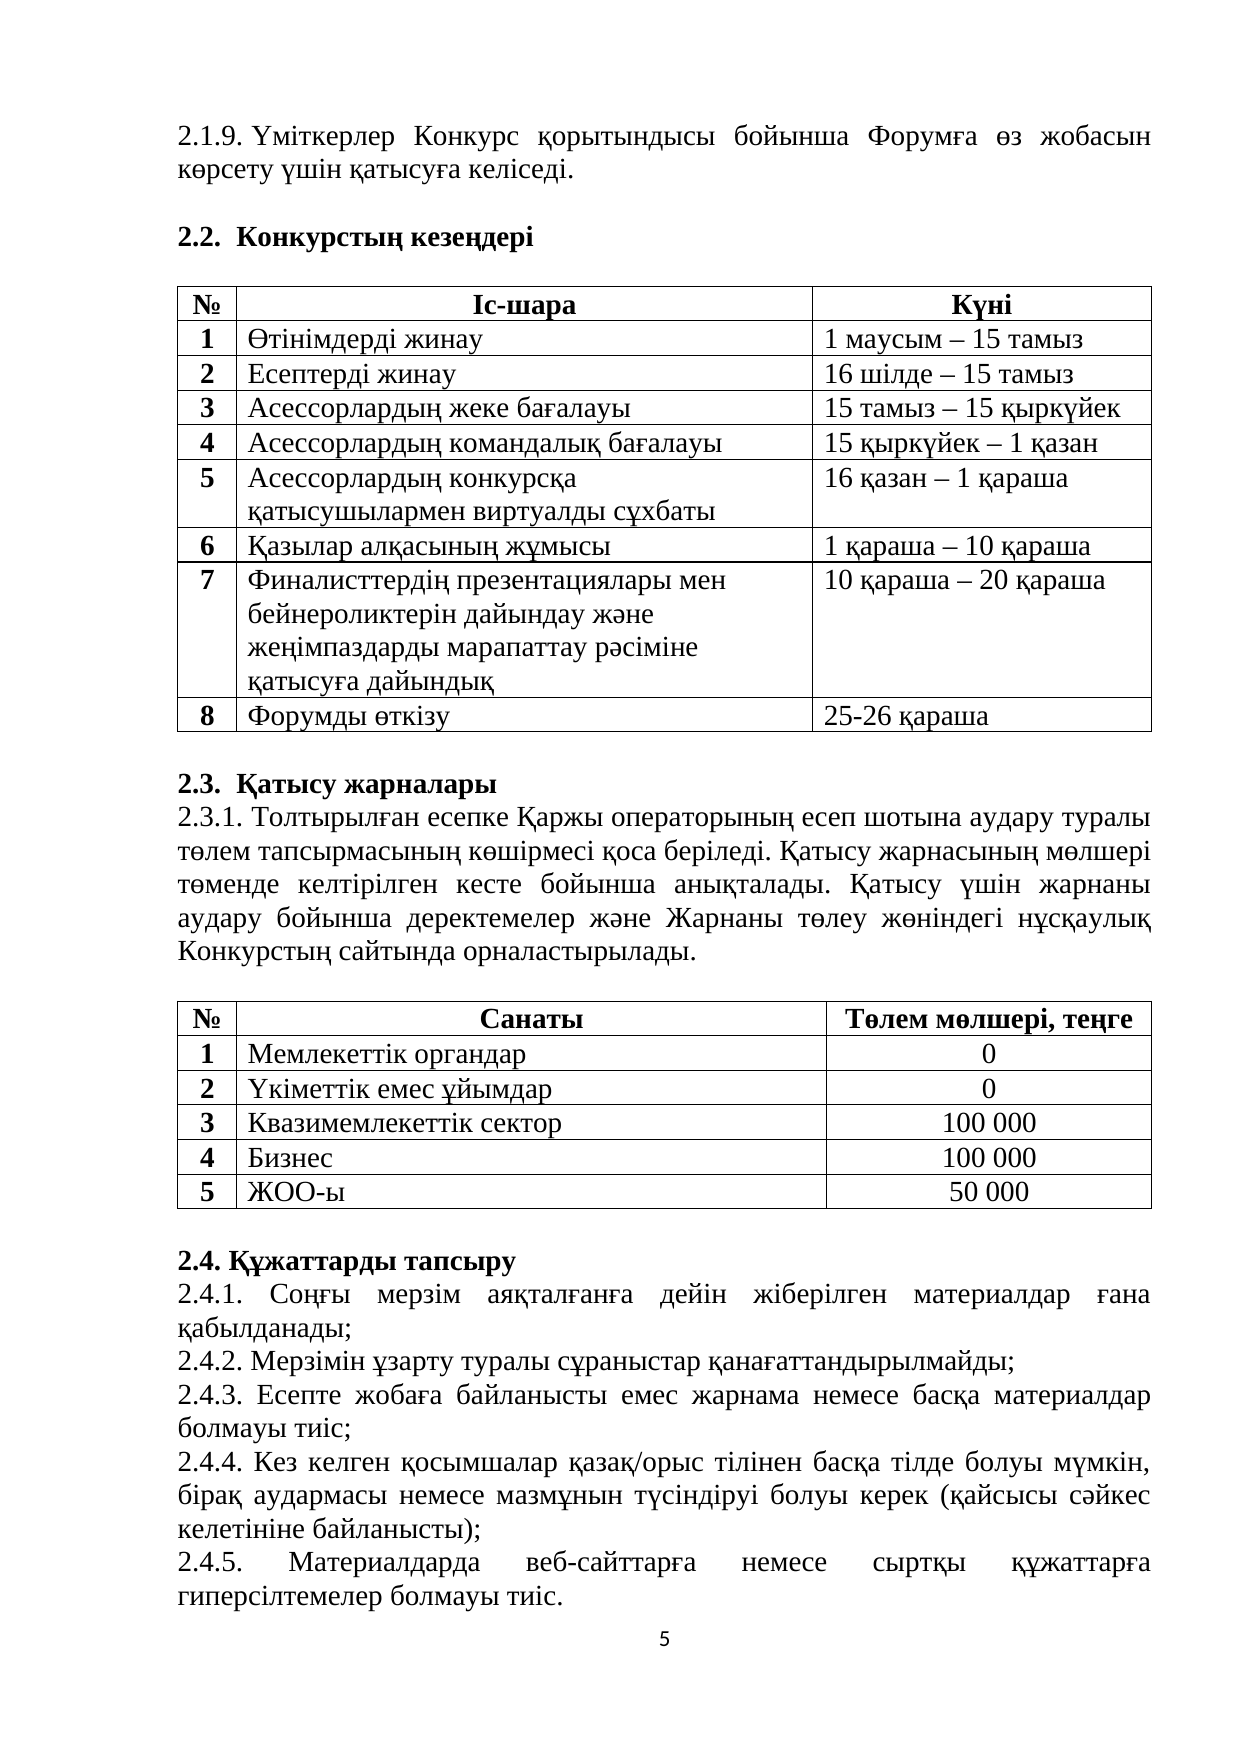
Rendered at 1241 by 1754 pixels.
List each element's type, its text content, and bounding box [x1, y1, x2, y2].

table_cell 1 [178, 1036, 236, 1070]
table_cell Есептерді жинау [237, 356, 812, 389]
list Конкурстың кезеңдері [177, 219, 1152, 252]
table_cell Мемлекеттік органдар [237, 1036, 826, 1070]
table_cell 50 000 [827, 1175, 1151, 1208]
table_cell 7 [178, 563, 236, 697]
table_cell 1 қараша – 10 қараша [813, 528, 1151, 561]
table_cell 15 қыркүйек – 1 қазан [813, 425, 1151, 459]
text 2.4. Құжаттарды тапсыру [177, 1243, 1152, 1276]
table_cell ЖОО-ы [237, 1175, 826, 1208]
table_header Санаты [237, 1002, 826, 1035]
table_cell 3 [178, 1105, 236, 1139]
table_cell Қазылар алқасының жұмысы [237, 528, 812, 561]
table_cell 2 [178, 356, 236, 389]
text 2.4.1. Соңғы мерзім аяқталғанға дейін жіберілген материалдар ғана қабылданады; [177, 1276, 1152, 1343]
table_cell 16 шілде – 15 тамыз [813, 356, 1151, 389]
table_cell 10 қараша – 20 қараша [813, 563, 1151, 697]
table_cell Квазимемлекеттік сектор [237, 1105, 826, 1139]
table_header № [178, 1002, 236, 1035]
table_header № [178, 287, 236, 320]
table_cell 5 [178, 460, 236, 527]
table_cell 3 [178, 391, 236, 424]
table_cell 16 қазан – 1 қараша [813, 460, 1151, 527]
table_cell 6 [178, 528, 236, 561]
table_cell Асессорлардың командалық бағалауы [237, 425, 812, 459]
table_cell 100 000 [827, 1105, 1151, 1139]
table_cell Бизнес [237, 1140, 826, 1173]
table_cell Асессорлардың жеке бағалауы [237, 391, 812, 424]
table_cell 4 [178, 1140, 236, 1173]
table_cell Үкіметтік емес ұйымдар [237, 1071, 826, 1104]
table_cell 25-26 қараша [813, 698, 1151, 731]
list 2.1.9. Үміткерлер Конкурс қорытындысы бойынша Форумға өз жобасын көрсету үшін қатысуға келіседі. [177, 118, 1152, 185]
text 2.4.3. Есепте жобаға байланысты емес жарнама немесе басқа материалдар болмауы тиіс; [177, 1377, 1152, 1444]
table_cell 1 [178, 321, 236, 355]
table_cell Асессорлардың конкурсқа қатысушылармен виртуалды сұхбаты [237, 460, 812, 527]
text 2.4.4. Кез келген қосымшалар қазақ/орыс тілінен басқа тілде болуы мүмкін, бірақ аудармасы немесе мазмұнын түсіндіруі болуы керек (қайсысы сәйкес келетініне байланысты); [177, 1444, 1152, 1544]
table_cell 1 маусым – 15 тамыз [813, 321, 1151, 355]
table_cell 0 [827, 1036, 1151, 1070]
table_cell 15 тамыз – 15 қыркүйек [813, 391, 1151, 424]
list Қатысу жарналары [177, 766, 1152, 799]
table_cell 5 [178, 1175, 236, 1208]
table_cell 8 [178, 698, 236, 731]
table_header Іс-шара [237, 287, 812, 320]
table_cell 0 [827, 1071, 1151, 1104]
table_cell 2 [178, 1071, 236, 1104]
table_cell Форумды өткізу [237, 698, 812, 731]
table_cell Өтінімдерді жинау [237, 321, 812, 355]
table_header Күні [813, 287, 1151, 320]
table_cell Финалисттердің презентациялары мен бейнероликтерін дайындау және жеңімпаздарды марапаттау рәсіміне қатысуға дайындық [237, 563, 812, 697]
table_header Төлем мөлшері, теңге [827, 1002, 1151, 1035]
text 2.3.1. Толтырылған есепке Қаржы операторының есеп шотына аудару туралы төлем тапсырмасының көшірмесі қоса беріледі. Қатысу жарнасының мөлшері төменде келтірілген кесте бойынша анықталады. Қатысу үшін жарнаны аудару бойынша деректемелер және Жарнаны төлеу жөніндегі нұсқаулық Конкурстың сайтында орналастырылады. [177, 799, 1152, 967]
text 2.4.5. Материалдарда веб-сайттарға немесе сыртқы құжаттарға гиперсілтемелер болмауы тиіс. [177, 1544, 1152, 1612]
text 2.4.2. Мерзімін ұзарту туралы сұраныстар қанағаттандырылмайды; [177, 1343, 1152, 1377]
table_cell 100 000 [827, 1140, 1151, 1173]
table_cell 4 [178, 425, 236, 459]
